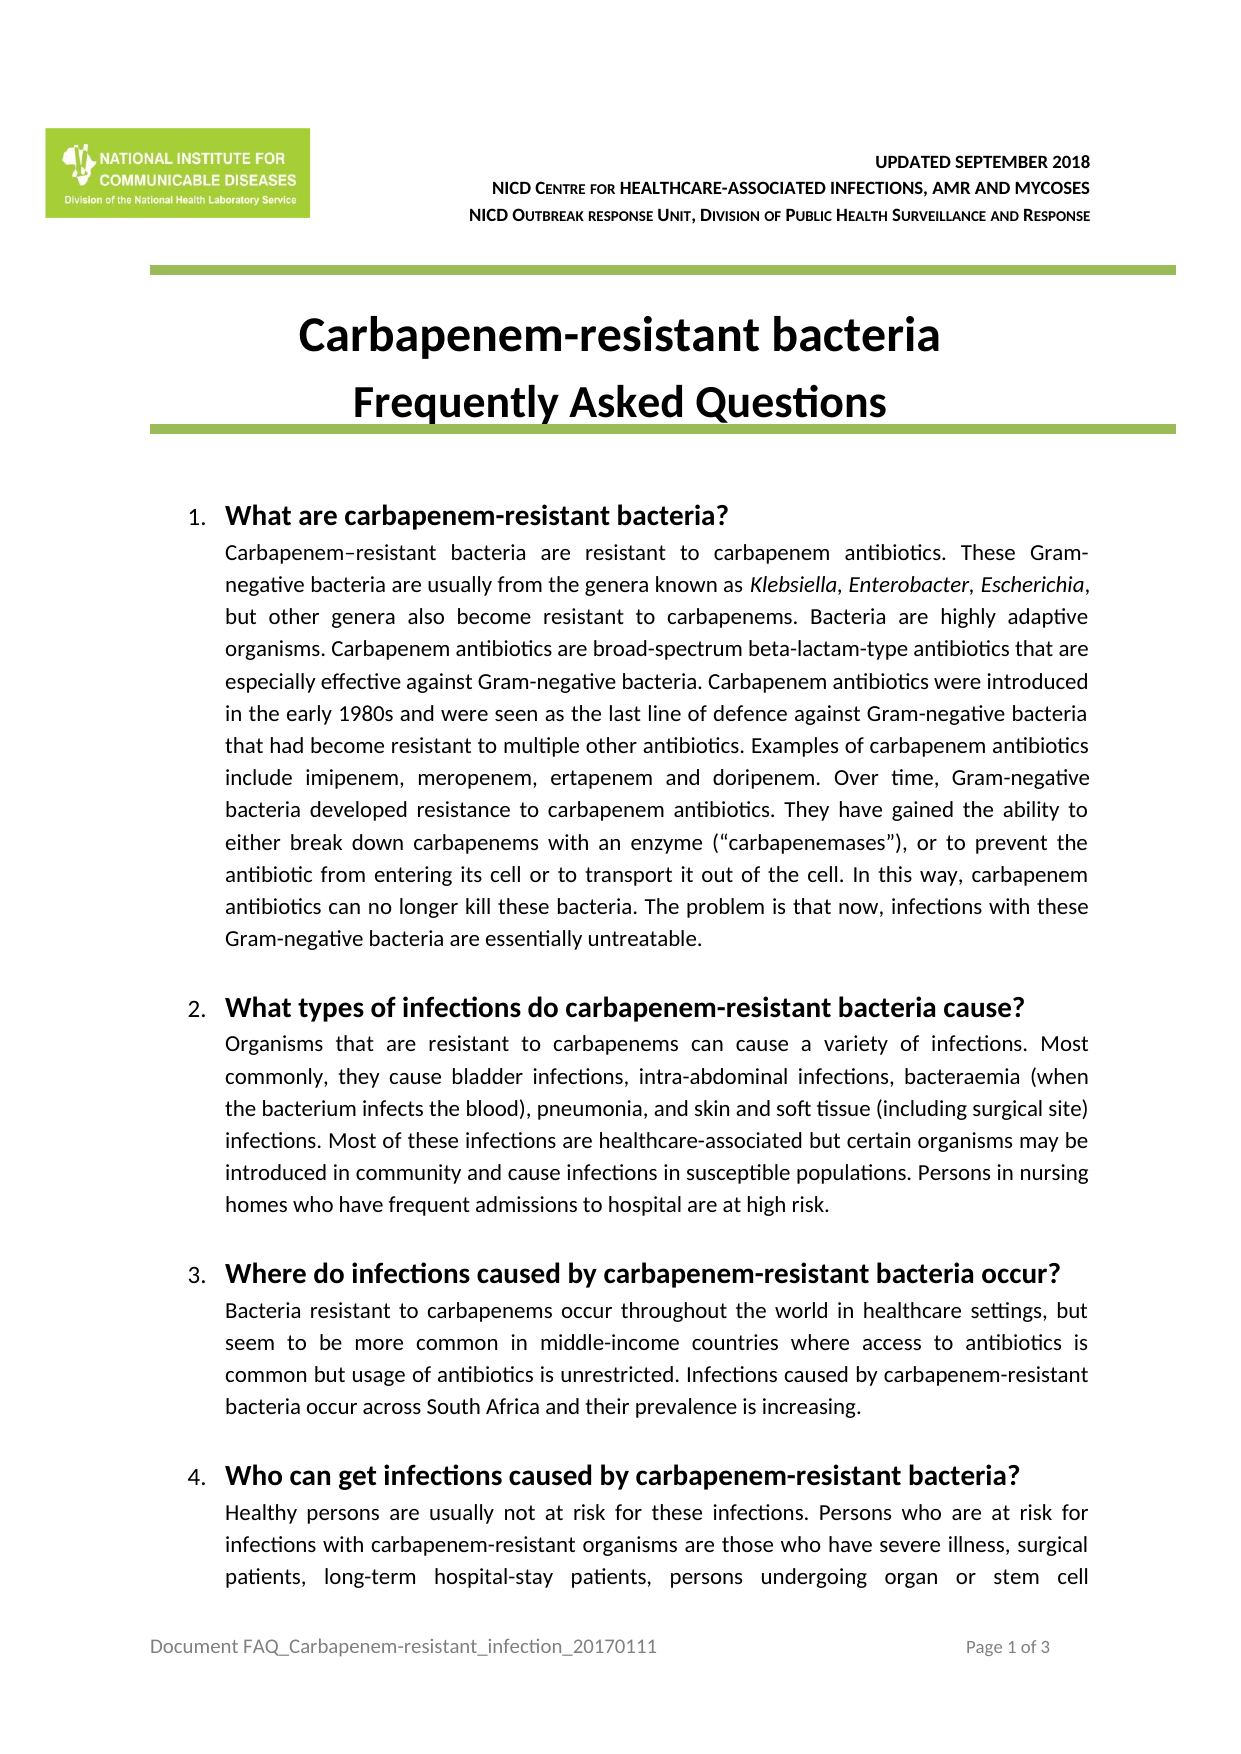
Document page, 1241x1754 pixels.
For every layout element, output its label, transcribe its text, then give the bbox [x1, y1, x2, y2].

text NICD Outbreak response Unit, Division of Public Health Surveillance and Response [150, 203, 1090, 226]
list What types of infections do carbapenem-resistant bacteria cause? [187, 989, 1090, 1024]
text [225, 1498, 1090, 1590]
text NICD Centre for HEALTHCARE-ASSOCIATED INFECTIONS, AMR AND MYCOSES [311, 176, 1090, 199]
text Carbapenem-resistant bacteria [150, 303, 1090, 364]
text Bacteria resistant to carbapenems occur throughout the world in healthcare settings, but seem to be more common in middle-income countries where access to antibiotics is common but usage of antibiotics is unrestricted. Infections caused by carbapenem-resistant bacteria occur across South Africa and their prevalence is increasing. [225, 1296, 1090, 1420]
list What are carbapenem-resistant bacteria? [187, 497, 1090, 533]
text Carbapenem–resistant bacteria are resistant to carbapenem antibiotics. These Gram-negative bacteria are usually from the genera known as Klebsiella, Enterobacter, Escherichia, but other genera also become resistant to carbapenems. Bacteria are highly adaptive organisms. Carbapenem antibiotics are broad-spectrum beta-lactam-type antibiotics that are especially effective against Gram-negative bacteria. Carbapenem antibiotics were introduced in the early 1980s and were seen as the last line of defence against Gram-negative bacteria that had become resistant to multiple other antibiotics. Examples of carbapenem antibiotics include imipenem, meropenem, ertapenem and doripenem. Over time, Gram-negative bacteria developed resistance to carbapenem antibiotics. They have gained the ability to either break down carbapenems with an enzyme (“carbapenemases”), or to prevent the antibiotic from entering its cell or to transport it out of the cell. In this way, carbapenem antibiotics can no longer kill these bacteria. The problem is that now, infections with these Gram-negative bacteria are essentially untreatable. [225, 538, 1090, 952]
list Where do infections caused by carbapenem-resistant bacteria occur? [187, 1255, 1090, 1291]
picture [45, 128, 311, 218]
text UPDATED SEPTEMBER 2018 [311, 150, 1090, 173]
text Organisms that are resistant to carbapenems can cause a variety of infections. Most commonly, they cause bladder infections, intra-abdominal infections, bacteraemia (when the bacterium infects the blood), pneumonia, and skin and soft tissue (including surgical site) infections. Most of these infections are healthcare-associated but certain organisms may be introduced in community and cause infections in susceptible populations. Persons in nursing homes who have frequent admissions to hospital are at high risk. [225, 1029, 1090, 1218]
list Who can get infections caused by carbapenem-resistant bacteria? [187, 1457, 1090, 1492]
text Frequently Asked Questions [150, 373, 1090, 424]
